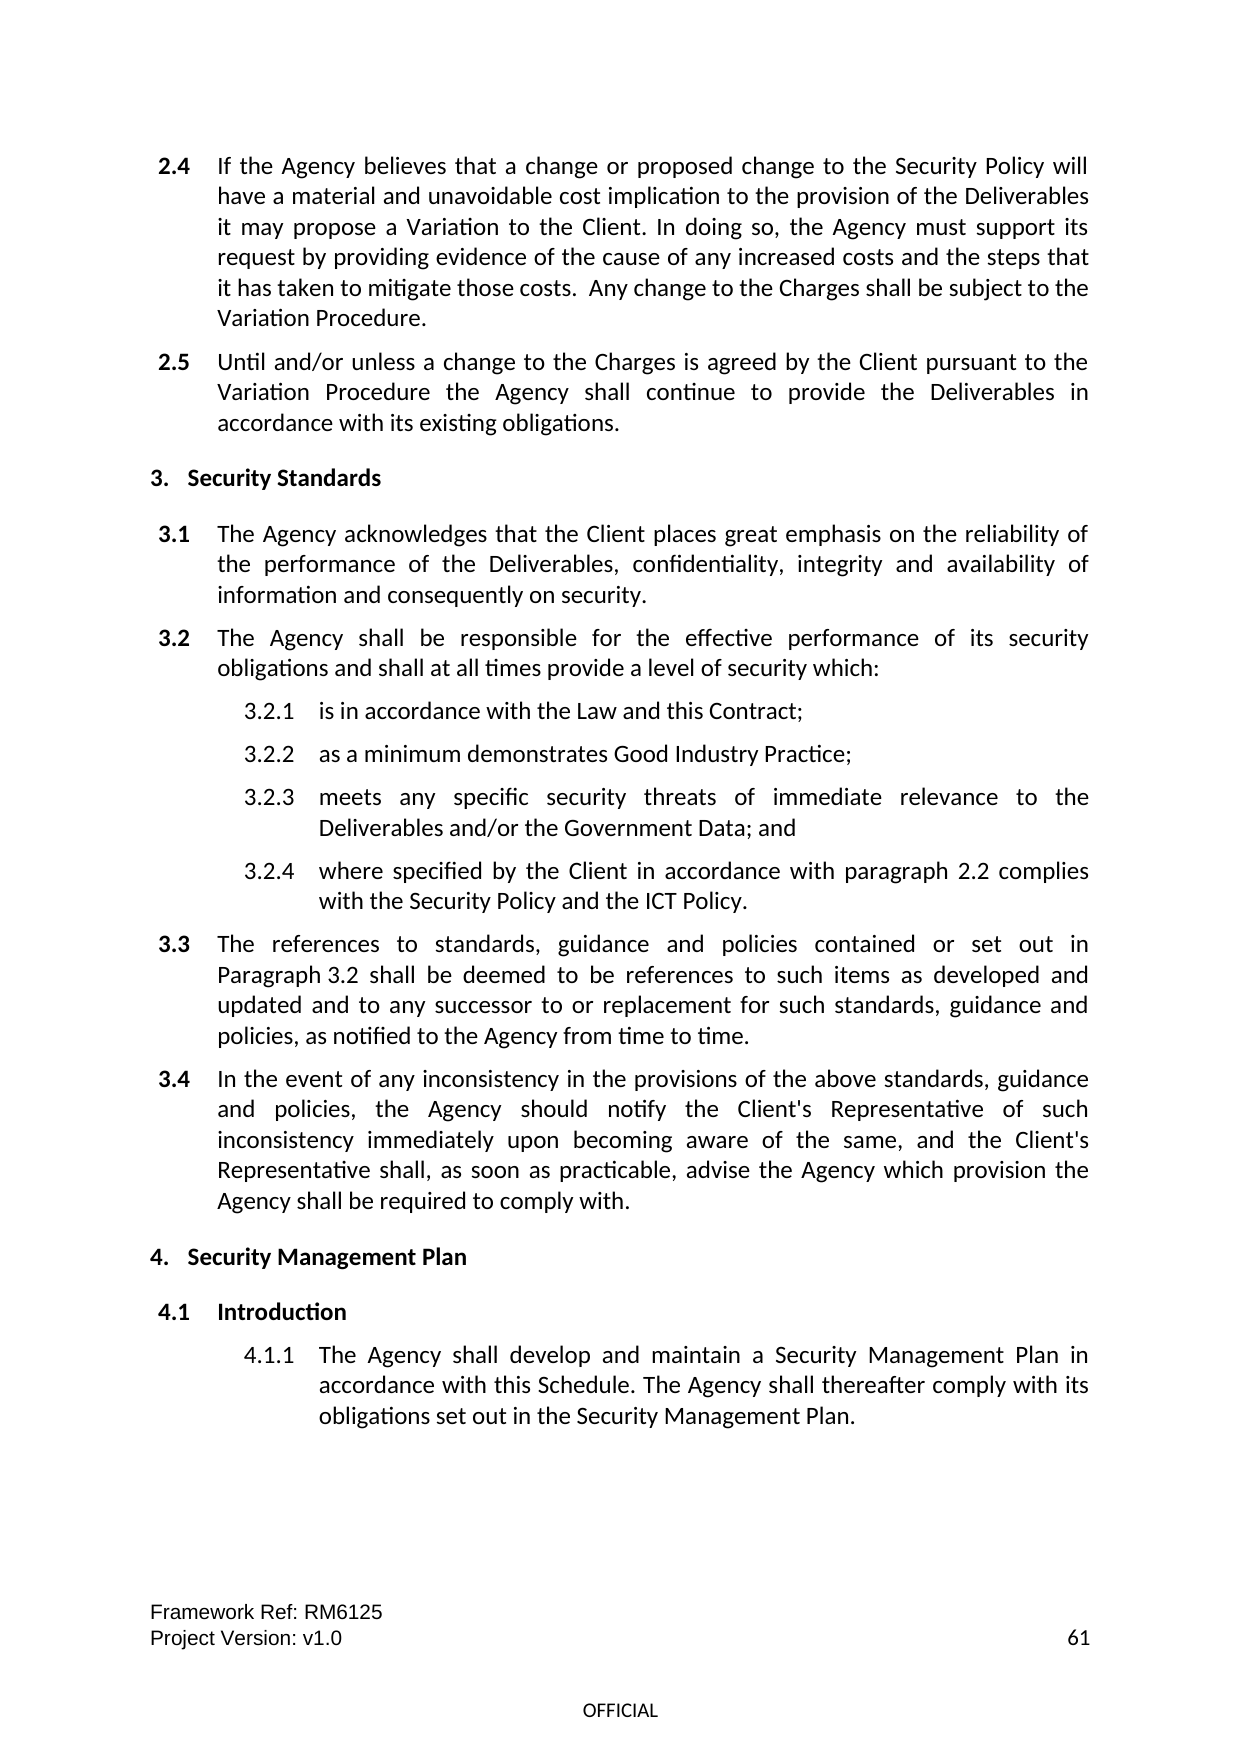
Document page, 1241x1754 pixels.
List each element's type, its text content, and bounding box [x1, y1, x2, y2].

list as a minimum demonstrates Good Industry Practice; [244, 738, 1090, 769]
list Introduction [158, 1296, 1090, 1327]
list where specified by the Client in accordance with paragraph 2.2 complies with the Security Policy and the ICT Policy. [244, 855, 1090, 916]
list The references to standards, guidance and policies contained or set out in Paragraph 3.2 shall be deemed to be references to such items as developed and updated and to any successor to or replacement for such standards, guidance and policies, as notified to the Agency from time to time. [158, 928, 1090, 1051]
list Security Standards [150, 462, 1090, 493]
list The Agency shall be responsible for the effective performance of its security obligations and shall at all times provide a level of security which: [158, 622, 1090, 683]
list Security Management Plan [150, 1241, 1090, 1271]
list is in accordance with the Law and this Contract; [244, 695, 1090, 726]
list The Agency shall develop and maintain a Security Management Plan in accordance with this Schedule. The Agency shall thereafter comply with its obligations set out in the Security Management Plan. [244, 1339, 1090, 1431]
list In the event of any inconsistency in the provisions of the above standards, guidance and policies, the Agency should notify the Client's Representative of such inconsistency immediately upon becoming aware of the same, and the Client's Representative shall, as soon as practicable, advise the Agency which provision the Agency shall be required to comply with. [158, 1063, 1090, 1216]
list The Agency acknowledges that the Client places great emphasis on the reliability of the performance of the Deliverables, confidentiality, integrity and availability of information and consequently on security. [158, 518, 1090, 609]
list meets any specific security threats of immediate relevance to the Deliverables and/or the Government Data; and [244, 781, 1090, 842]
list If the Agency believes that a change or proposed change to the Security Policy will have a material and unavoidable cost implication to the provision of the Deliverables it may propose a Variation to the Client. In doing so, the Agency must support its request by providing evidence of the cause of any increased costs and the steps that it has taken to mitigate those costs. Any change to the Charges shall be subject to the Variation Procedure. [158, 150, 1090, 333]
list Until and/or unless a change to the Charges is agreed by the Client pursuant to the Variation Procedure the Agency shall continue to provide the Deliverables in accordance with its existing obligations. [158, 346, 1090, 437]
